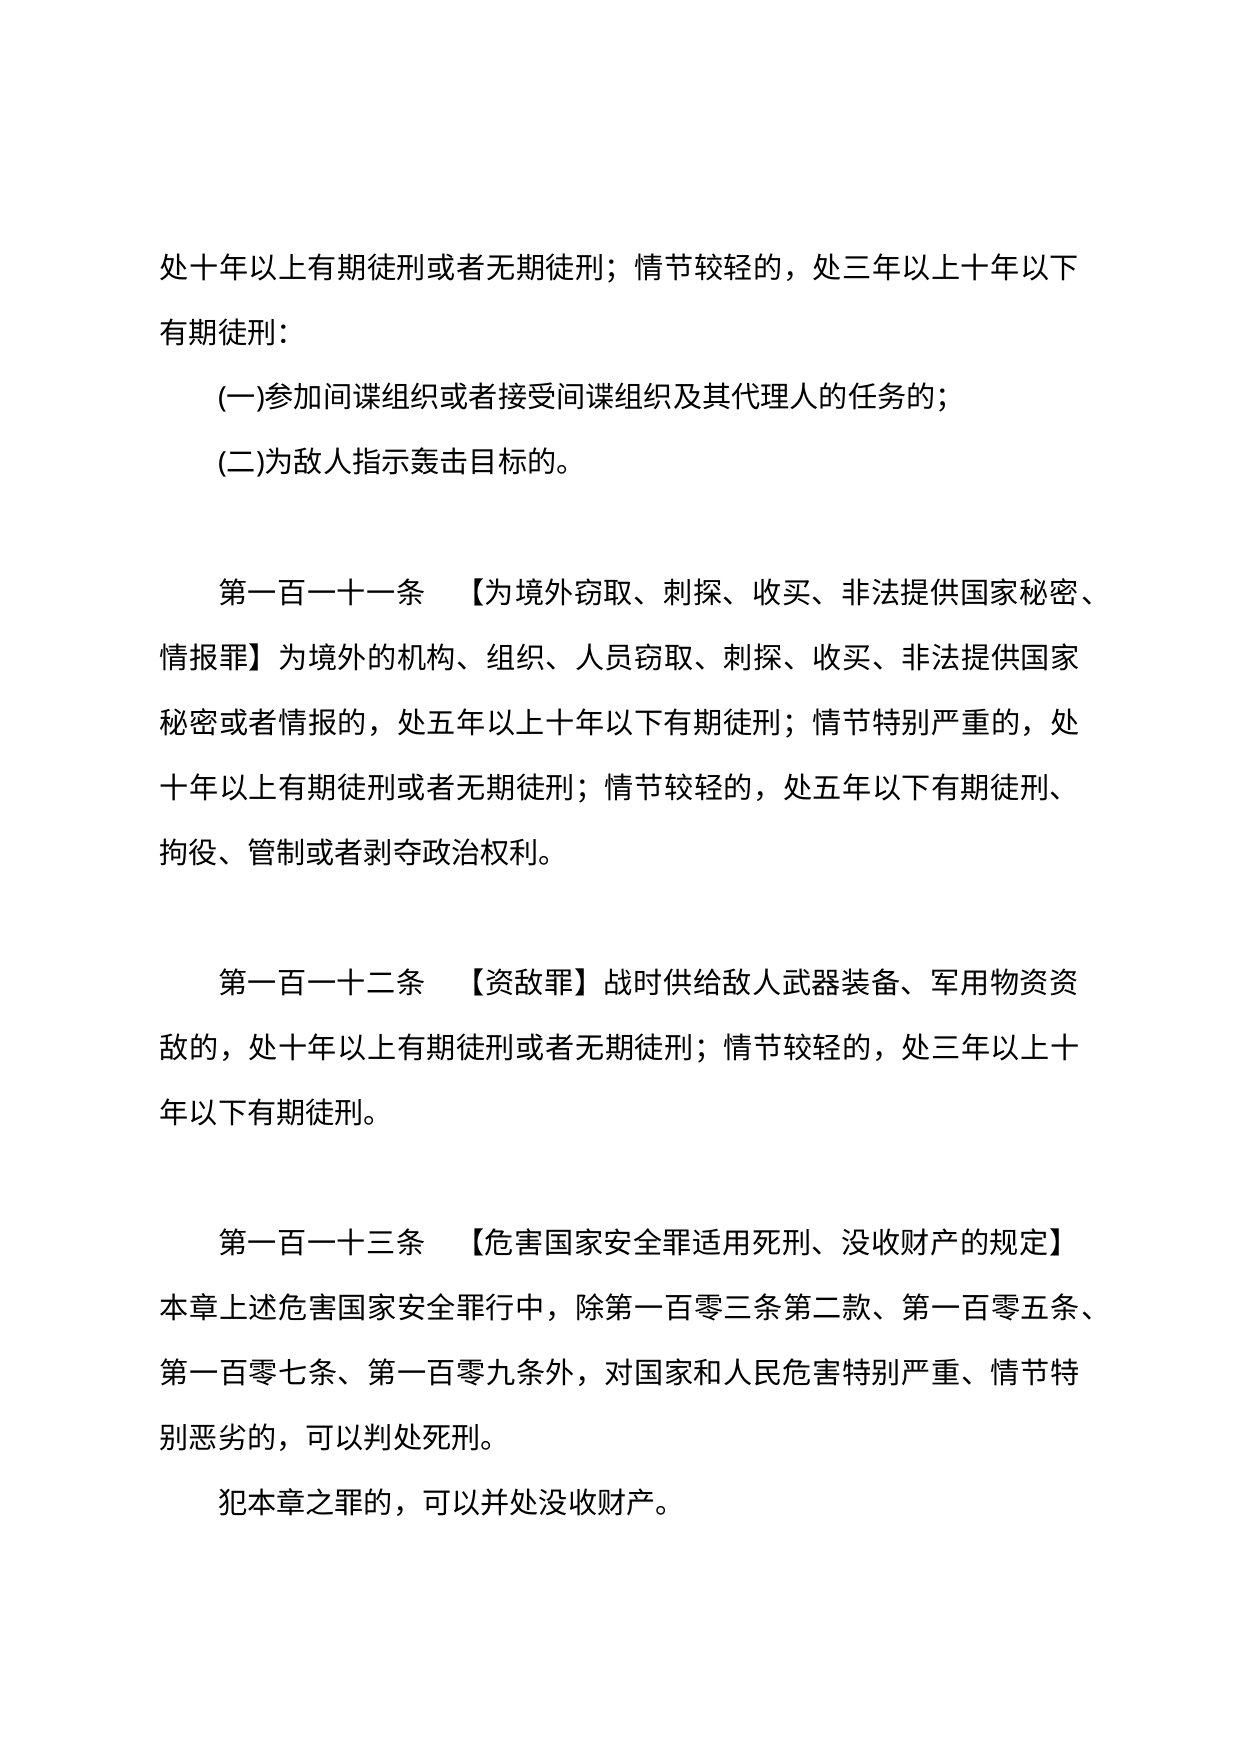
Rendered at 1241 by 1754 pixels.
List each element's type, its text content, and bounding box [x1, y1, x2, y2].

text 犯本章之罪的，可以并处没收财产。 [159, 1468, 1081, 1533]
text (二)为敌人指示轰击目标的。 [159, 428, 1081, 493]
text 第一百一十三条 【危害国家安全罪适用死刑、没收财产的规定】本章上述危害国家安全罪行中，除第一百零三条第二款、第一百零五条、第一百零七条、第一百零九条外，对国家和人民危害特别严重、情节特别恶劣的，可以判处死刑。 [159, 1208, 1081, 1468]
text 第一百一十二条 【资敌罪】战时供给敌人武器装备、军用物资资敌的，处十年以上有期徒刑或者无期徒刑；情节较轻的，处三年以上十年以下有期徒刑。 [159, 948, 1081, 1143]
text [159, 233, 1081, 363]
text 第一百一十一条 【为境外窃取、刺探、收买、非法提供国家秘密、情报罪】为境外的机构、组织、人员窃取、刺探、收买、非法提供国家秘密或者情报的，处五年以上十年以下有期徒刑；情节特别严重的，处十年以上有期徒刑或者无期徒刑；情节较轻的，处五年以下有期徒刑、拘役、管制或者剥夺政治权利。 [159, 558, 1081, 883]
text (一)参加间谍组织或者接受间谍组织及其代理人的任务的； [159, 363, 1081, 428]
